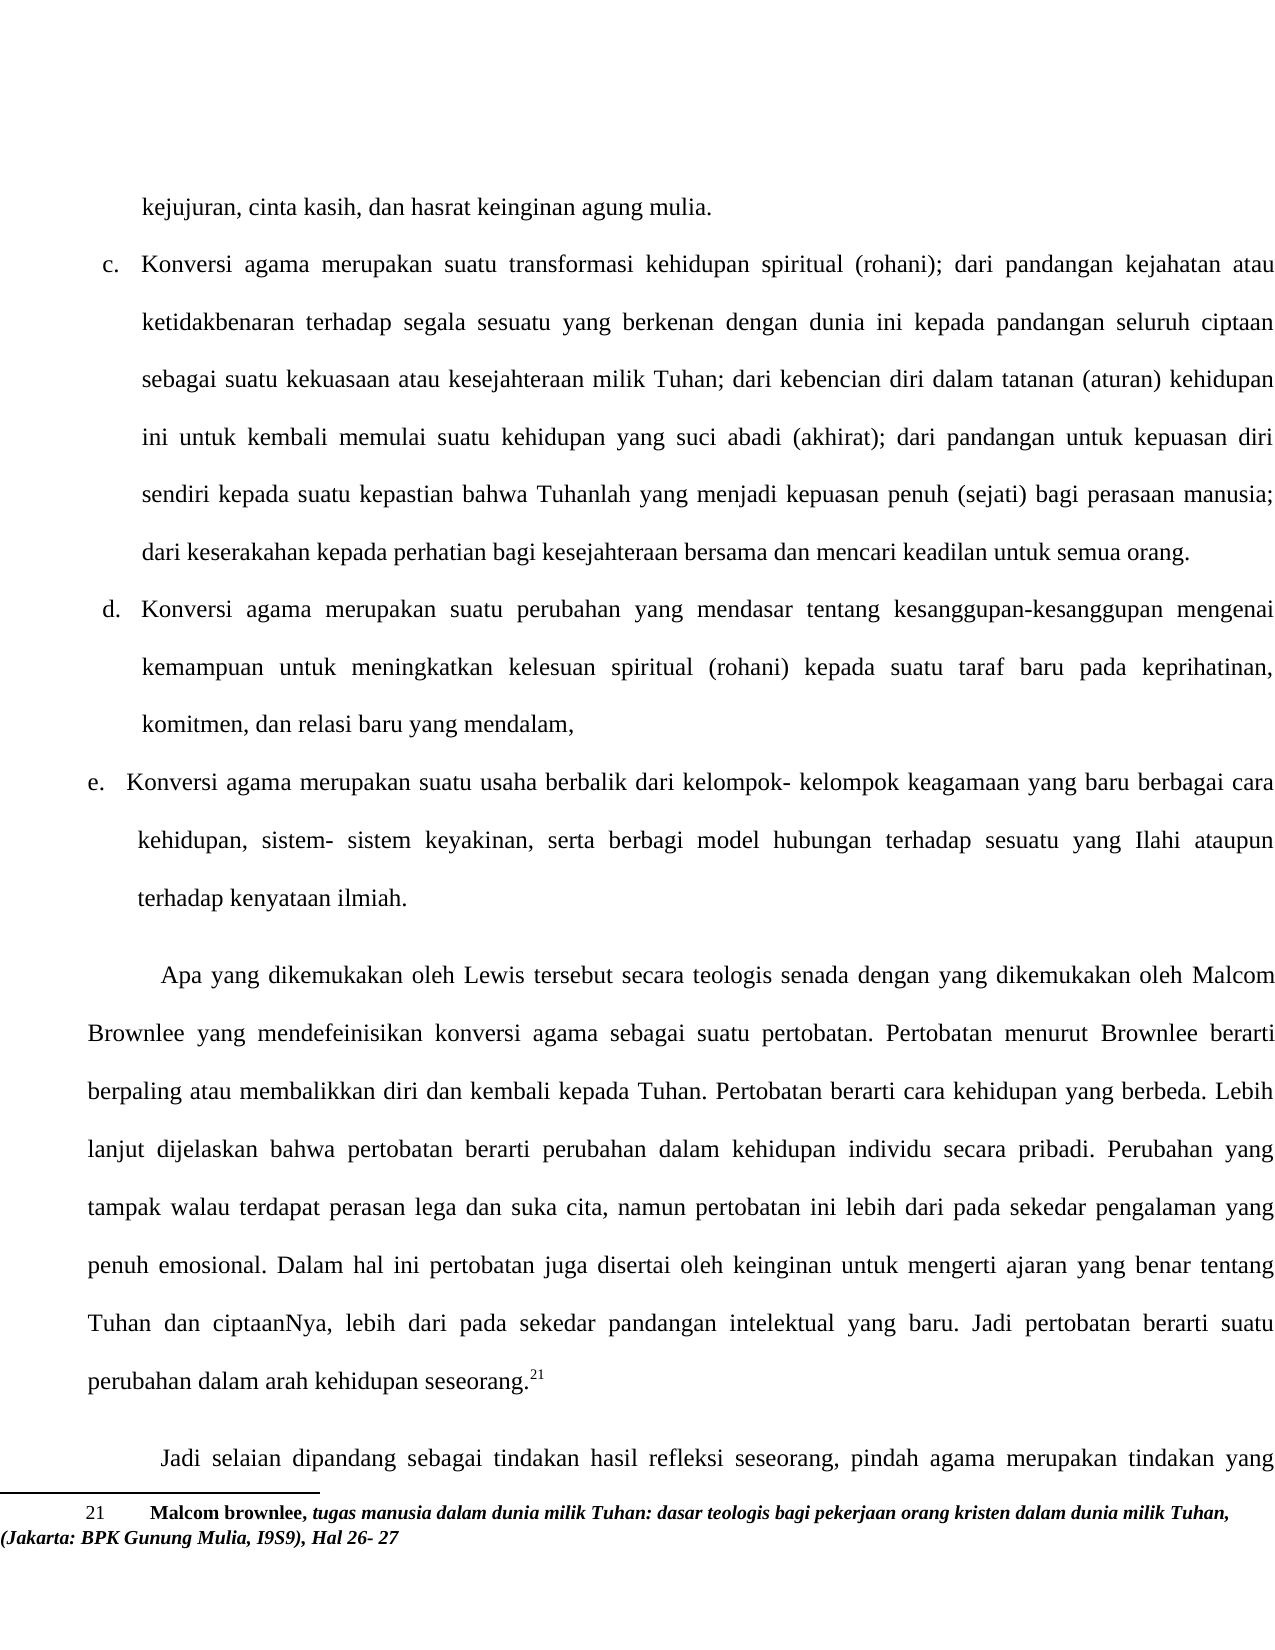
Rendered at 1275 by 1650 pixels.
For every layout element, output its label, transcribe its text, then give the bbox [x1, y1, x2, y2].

list Konversi agama merupakan suatu transformasi kehidupan spiritual (rohani); dari pandangan kejahatan atau ketidakbenaran terhadap segala sesuatu yang berkenan dengan dunia ini kepada pandangan seluruh ciptaan sebagai suatu kekuasaan atau kesejahteraan milik Tuhan; dari kebencian diri dalam tatanan (aturan) kehidupan ini untuk kembali memulai suatu kehidupan yang suci abadi (akhirat); dari pandangan untuk kepuasan diri sendiri kepada suatu kepastian bahwa Tuhanlah yang menjadi kepuasan penuh (sejati) bagi perasaan manusia; dari keserakahan kepada perhatian bagi kesejahteraan bersama dan mencari keadilan untuk semua orang. [102, 227, 1275, 572]
text Apa yang dikemukakan oleh Lewis tersebut secara teologis senada dengan yang dikemukakan oleh Malcom Brownlee yang mendefeinisikan konversi agama sebagai suatu pertobatan. Pertobatan menurut Brownlee berarti berpaling atau membalikkan diri dan kembali kepada Tuhan. Pertobatan berarti cara kehidupan yang berbeda. Lebih lanjut dijelaskan bahwa pertobatan berarti perubahan dalam kehidupan individu secara pribadi. Perubahan yang tampak walau terdapat perasan lega dan suka cita, namun pertobatan ini lebih dari pada sekedar pengalaman yang penuh emosional. Dalam hal ini pertobatan juga disertai oleh keinginan untuk mengerti ajaran yang benar tentang Tuhan dan ciptaanNya, lebih dari pada sekedar pandangan intelektual yang baru. Jadi pertobatan berarti suatu perubahan dalam arah kehidupan seseorang. [87, 937, 1275, 1401]
list Konversi agama merupakan suatu perubahan yang mendasar tentang kesanggupan-kesanggupan mengenai kemampuan untuk meningkatkan kelesuan spiritual (rohani) kepada suatu taraf baru pada keprihatinan, komitmen, dan relasi baru yang mendalam, [102, 572, 1275, 744]
list Konversi agama merupakan suatu usaha berbalik dari kelompok- kelompok keagamaan yang baru berbagai cara kehidupan, sistem- sistem keyakinan, serta berbagi model hubungan terhadap sesuatu yang Ilahi ataupun terhadap kenyataan ilmiah. [87, 744, 1275, 918]
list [102, 169, 1275, 227]
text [87, 1419, 1275, 1478]
